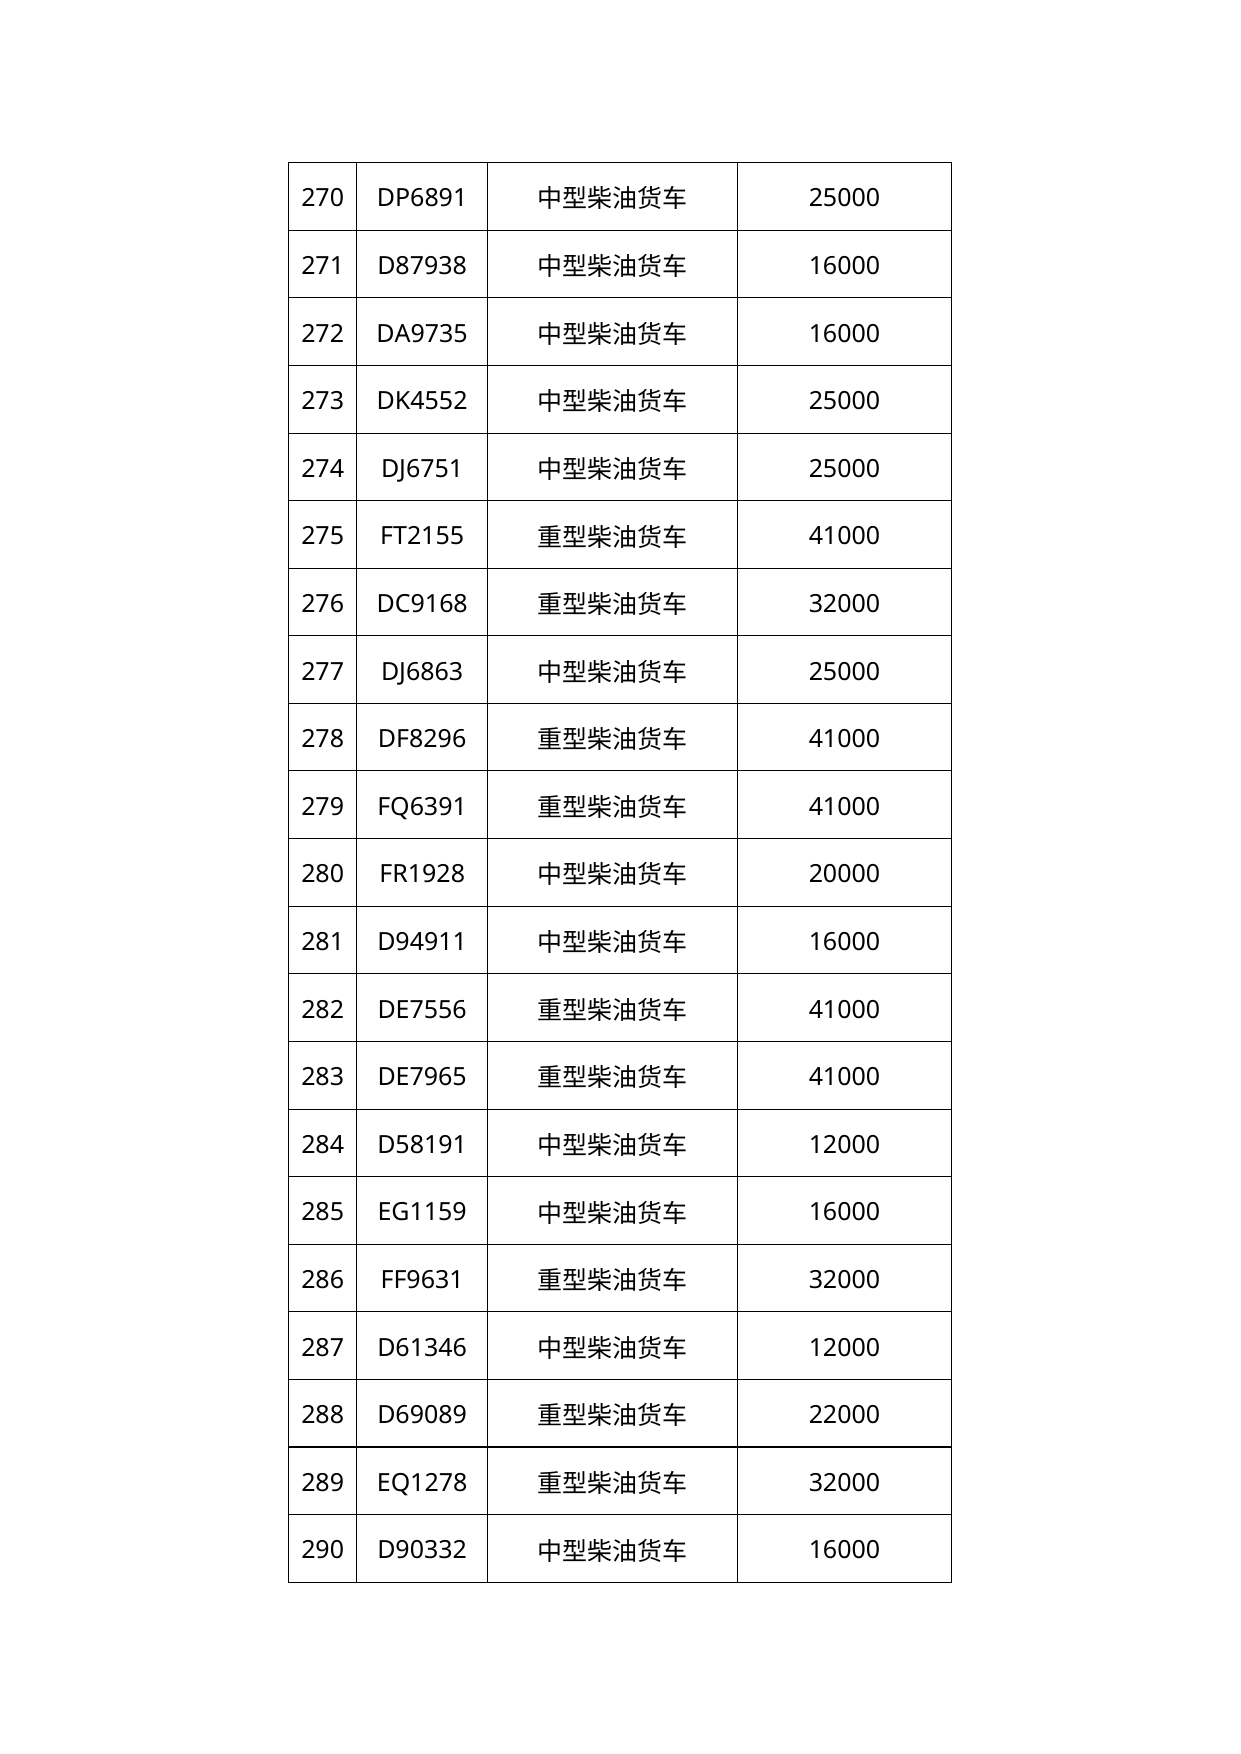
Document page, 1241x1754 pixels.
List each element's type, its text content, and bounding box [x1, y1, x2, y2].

table_cell 重型柴油货车 [488, 704, 737, 770]
table_cell 重型柴油货车 [488, 974, 737, 1041]
table_cell 283 [289, 1042, 356, 1108]
table_cell 中型柴油货车 [488, 1312, 737, 1379]
table_cell 32000 [738, 1245, 951, 1311]
table_cell D69089 [357, 1380, 487, 1446]
table_cell 287 [289, 1312, 356, 1379]
table_cell 12000 [738, 1312, 951, 1379]
table_cell 中型柴油货车 [488, 163, 737, 229]
table_cell 25000 [738, 636, 951, 703]
table_cell 中型柴油货车 [488, 434, 737, 500]
table_cell 中型柴油货车 [488, 907, 737, 973]
table_cell 中型柴油货车 [488, 298, 737, 365]
table_cell 41000 [738, 704, 951, 770]
table_cell 41000 [738, 771, 951, 838]
table_cell 25000 [738, 163, 951, 229]
table_cell 288 [289, 1380, 356, 1446]
table_cell DA9735 [357, 298, 487, 365]
table_cell DJ6863 [357, 636, 487, 703]
table_cell 270 [289, 163, 356, 229]
table_cell 41000 [738, 501, 951, 568]
table_cell 272 [289, 298, 356, 365]
table_cell 278 [289, 704, 356, 770]
table_cell 重型柴油货车 [488, 1448, 737, 1514]
table_cell D87938 [357, 231, 487, 297]
table_cell DE7965 [357, 1042, 487, 1108]
table_cell 41000 [738, 974, 951, 1041]
table_cell 16000 [738, 298, 951, 365]
table_cell EQ1278 [357, 1448, 487, 1514]
table_cell 中型柴油货车 [488, 366, 737, 432]
table_cell 25000 [738, 366, 951, 432]
table_cell 中型柴油货车 [488, 1177, 737, 1244]
table_cell FT2155 [357, 501, 487, 568]
table_cell 中型柴油货车 [488, 231, 737, 297]
table_cell 重型柴油货车 [488, 771, 737, 838]
table_cell 16000 [738, 231, 951, 297]
table_cell 284 [289, 1110, 356, 1176]
table_cell 重型柴油货车 [488, 1042, 737, 1108]
table_cell 中型柴油货车 [488, 839, 737, 906]
table_cell 重型柴油货车 [488, 501, 737, 568]
table_cell FR1928 [357, 839, 487, 906]
table_cell DF8296 [357, 704, 487, 770]
table_cell DC9168 [357, 569, 487, 635]
table_cell 289 [289, 1448, 356, 1514]
table_cell 41000 [738, 1042, 951, 1108]
table_cell D58191 [357, 1110, 487, 1176]
table_cell 32000 [738, 569, 951, 635]
table_cell DJ6751 [357, 434, 487, 500]
table_cell 280 [289, 839, 356, 906]
table_cell 277 [289, 636, 356, 703]
table_cell EG1159 [357, 1177, 487, 1244]
table_cell 276 [289, 569, 356, 635]
table_cell 中型柴油货车 [488, 1515, 737, 1582]
table_cell 281 [289, 907, 356, 973]
table_cell DK4552 [357, 366, 487, 432]
table_cell 16000 [738, 1177, 951, 1244]
table_cell 285 [289, 1177, 356, 1244]
table_cell 重型柴油货车 [488, 1245, 737, 1311]
table_cell 275 [289, 501, 356, 568]
table_cell D94911 [357, 907, 487, 973]
table_cell FF9631 [357, 1245, 487, 1311]
table_cell 重型柴油货车 [488, 569, 737, 635]
table_cell 274 [289, 434, 356, 500]
table_cell D61346 [357, 1312, 487, 1379]
table_cell 22000 [738, 1380, 951, 1446]
table_cell 中型柴油货车 [488, 636, 737, 703]
table_cell 25000 [738, 434, 951, 500]
table_cell 12000 [738, 1110, 951, 1176]
table_cell 16000 [738, 907, 951, 973]
table_cell DE7556 [357, 974, 487, 1041]
table_cell 286 [289, 1245, 356, 1311]
table_cell 273 [289, 366, 356, 432]
table_cell 16000 [738, 1515, 951, 1582]
table_cell 271 [289, 231, 356, 297]
table_cell DP6891 [357, 163, 487, 229]
table_cell D90332 [357, 1515, 487, 1582]
table_cell 279 [289, 771, 356, 838]
table_cell 重型柴油货车 [488, 1380, 737, 1446]
table_cell FQ6391 [357, 771, 487, 838]
table_cell 20000 [738, 839, 951, 906]
table_cell 中型柴油货车 [488, 1110, 737, 1176]
table_cell 282 [289, 974, 356, 1041]
table_cell 32000 [738, 1448, 951, 1514]
table_cell 290 [289, 1515, 356, 1582]
